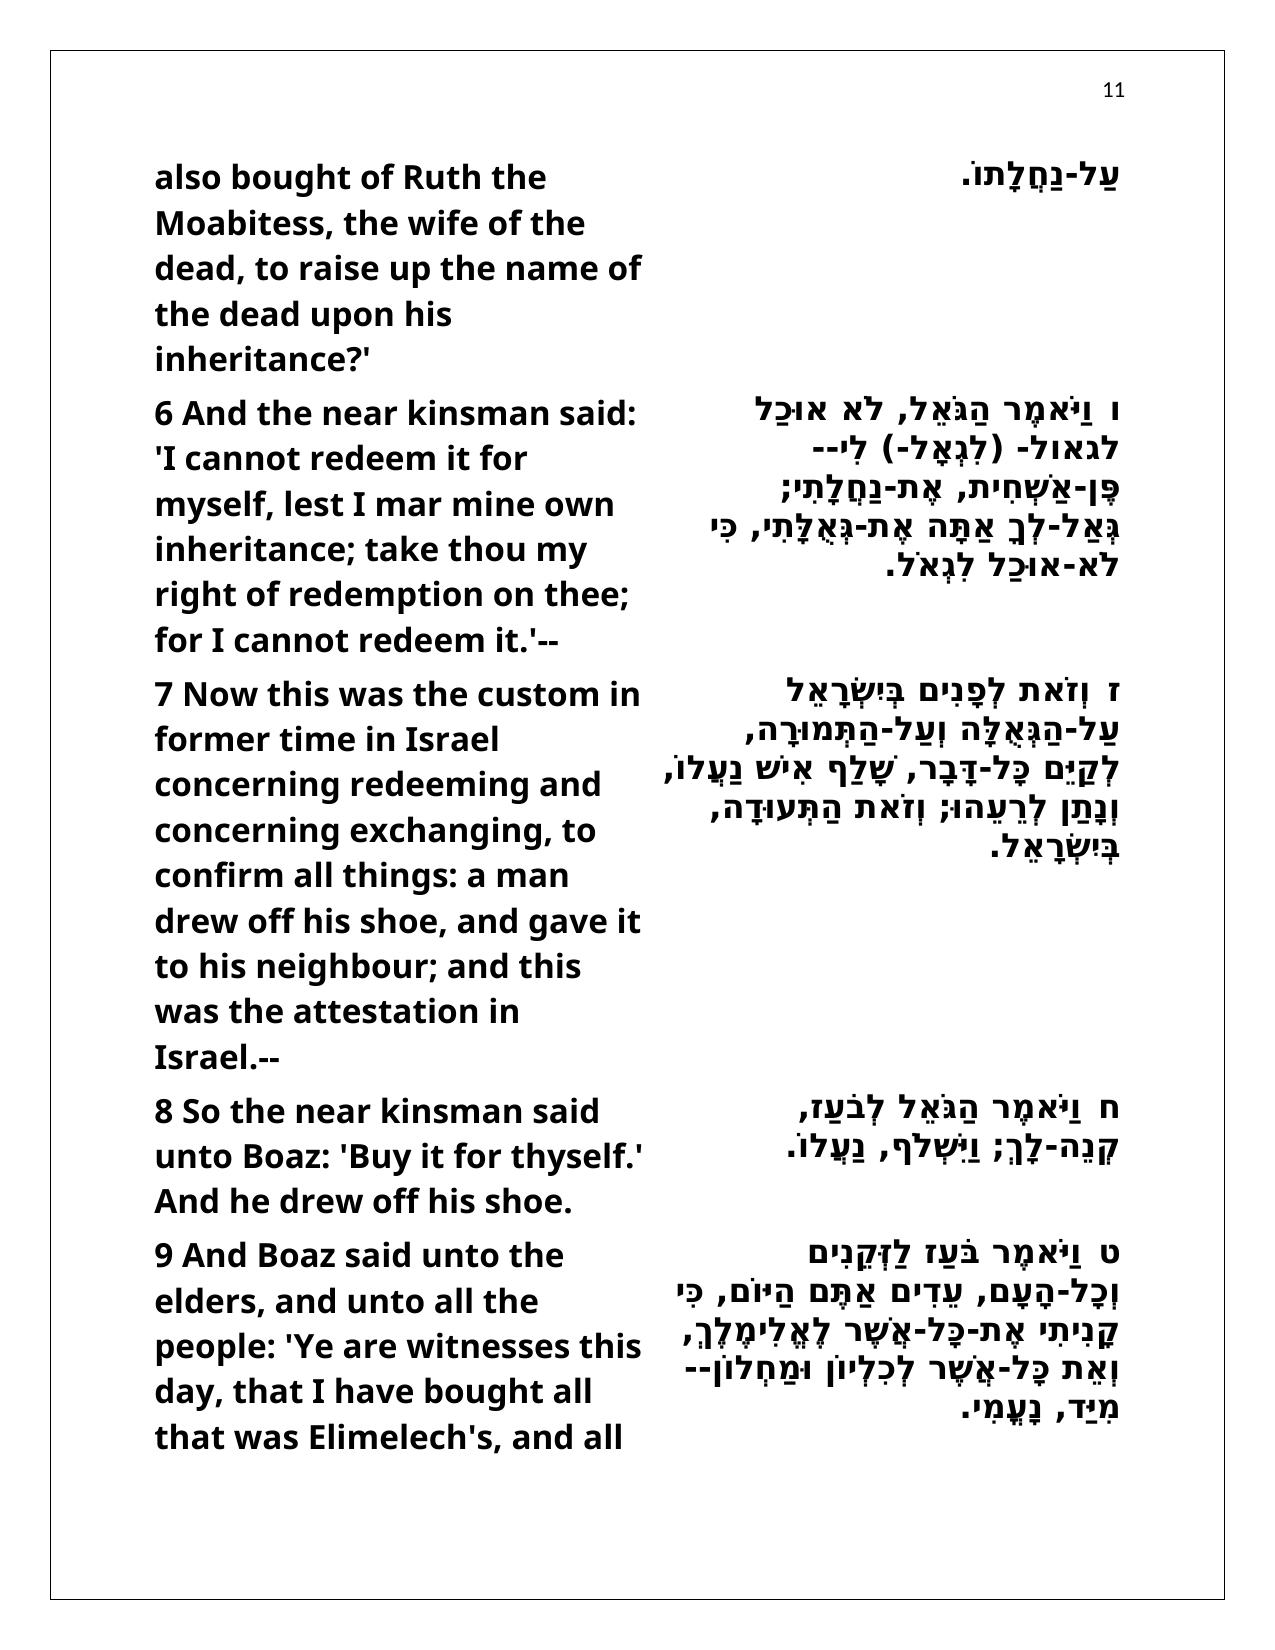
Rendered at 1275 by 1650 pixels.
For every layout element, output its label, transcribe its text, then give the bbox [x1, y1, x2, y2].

table_cell ו וַיֹּאמֶר הַגֹּאֵל, לֹא אוּכַל לגאול- (לִגְאָל-) לִי--פֶּן-אַשְׁחִית, אֶת-נַחֲלָתִי; גְּאַל-לְךָ אַתָּה אֶת-גְּאֻלָּתִי, כִּי לֹא-אוּכַל לִגְאֹל. [654, 385, 1125, 666]
table_cell ח וַיֹּאמֶר הַגֹּאֵל לְבֹעַז, קְנֵה-לָךְ; וַיִּשְׁלֹף, נַעֲלוֹ. [654, 1083, 1125, 1228]
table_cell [150, 150, 654, 385]
table_cell 8 So the near kinsman said unto Boaz: 'Buy it for thyself.' And he drew off his shoe. [150, 1083, 654, 1228]
table_cell 7 Now this was the custom in former time in Israel concerning redeeming and concerning exchanging, to confirm all things: a man drew off his shoe, and gave it to his neighbour; and this was the attestation in Israel.-- [150, 666, 654, 1083]
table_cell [654, 1228, 1125, 1463]
table_cell ז וְזֹאת לְפָנִים בְּיִשְׂרָאֵל עַל-הַגְּאֻלָּה וְעַל-הַתְּמוּרָה, לְקַיֵּם כָּל-דָּבָר, שָׁלַף אִישׁ נַעֲלוֹ, וְנָתַן לְרֵעֵהוּ; וְזֹאת הַתְּעוּדָה, בְּיִשְׂרָאֵל. [654, 666, 1125, 1083]
table_cell 6 And the near kinsman said: 'I cannot redeem it for myself, lest I mar mine own inheritance; take thou my right of redemption on thee; for I cannot redeem it.'-- [150, 385, 654, 666]
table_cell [654, 150, 1125, 385]
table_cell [150, 1228, 654, 1463]
